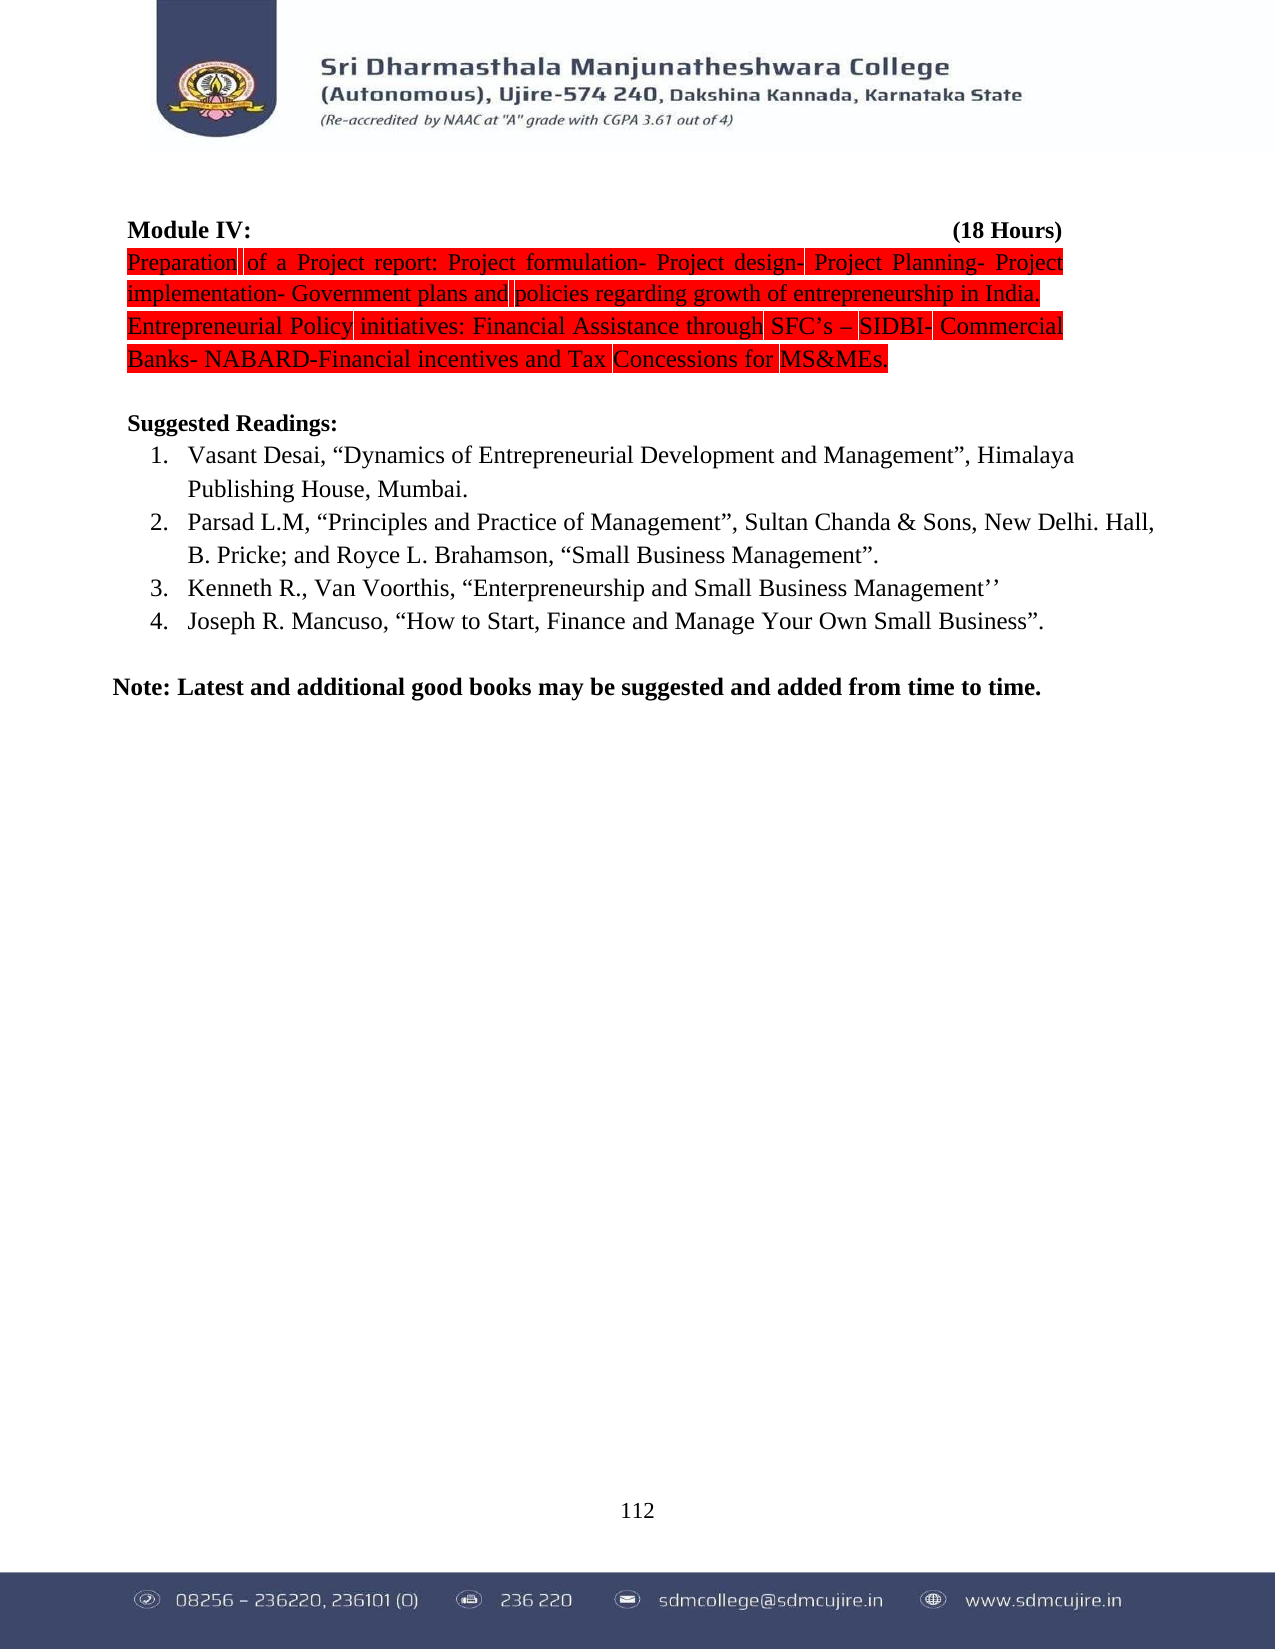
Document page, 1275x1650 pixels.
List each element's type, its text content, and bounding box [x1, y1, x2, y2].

picture [0, 1572, 1275, 1649]
list Kenneth R., Van Voorthis, “Enterpreneurship and Small Business Management’’ [150, 573, 1275, 601]
text Suggested Readings: [127, 409, 1275, 437]
picture [150, 0, 1275, 152]
list Joseph R. Mancuso, “How to Start, Finance and Manage Your Own Small Business”. [150, 606, 1275, 635]
text B. Pricke; and Royce L. Brahamson, “Small Business Management”. [187, 540, 1275, 568]
subtitle Note: Latest and additional good books may be suggested and added from time to time. [112, 672, 1275, 701]
text Preparation of a Project report: Project formulation- Project design- Project Planning- Project implementation- Government plans and policies regarding growth of entrepreneurship in India. [127, 248, 1066, 307]
list Parsad L.M, “Principles and Practice of Management”, Sultan Chanda & Sons, New Delhi. Hall, [150, 507, 1275, 536]
list Vasant Desai, “Dynamics of Entrepreneurial Development and Management”, Himalaya Publishing House, Mumbai. [150, 441, 1075, 502]
text Entrepreneurial Policy initiatives: Financial Assistance through SFC’s – SIDBI- Commercial Banks- NABARD-Financial incentives and Tax Concessions for MS&MEs. [127, 311, 1137, 373]
text Module IV: (18 Hours) [127, 215, 1275, 243]
